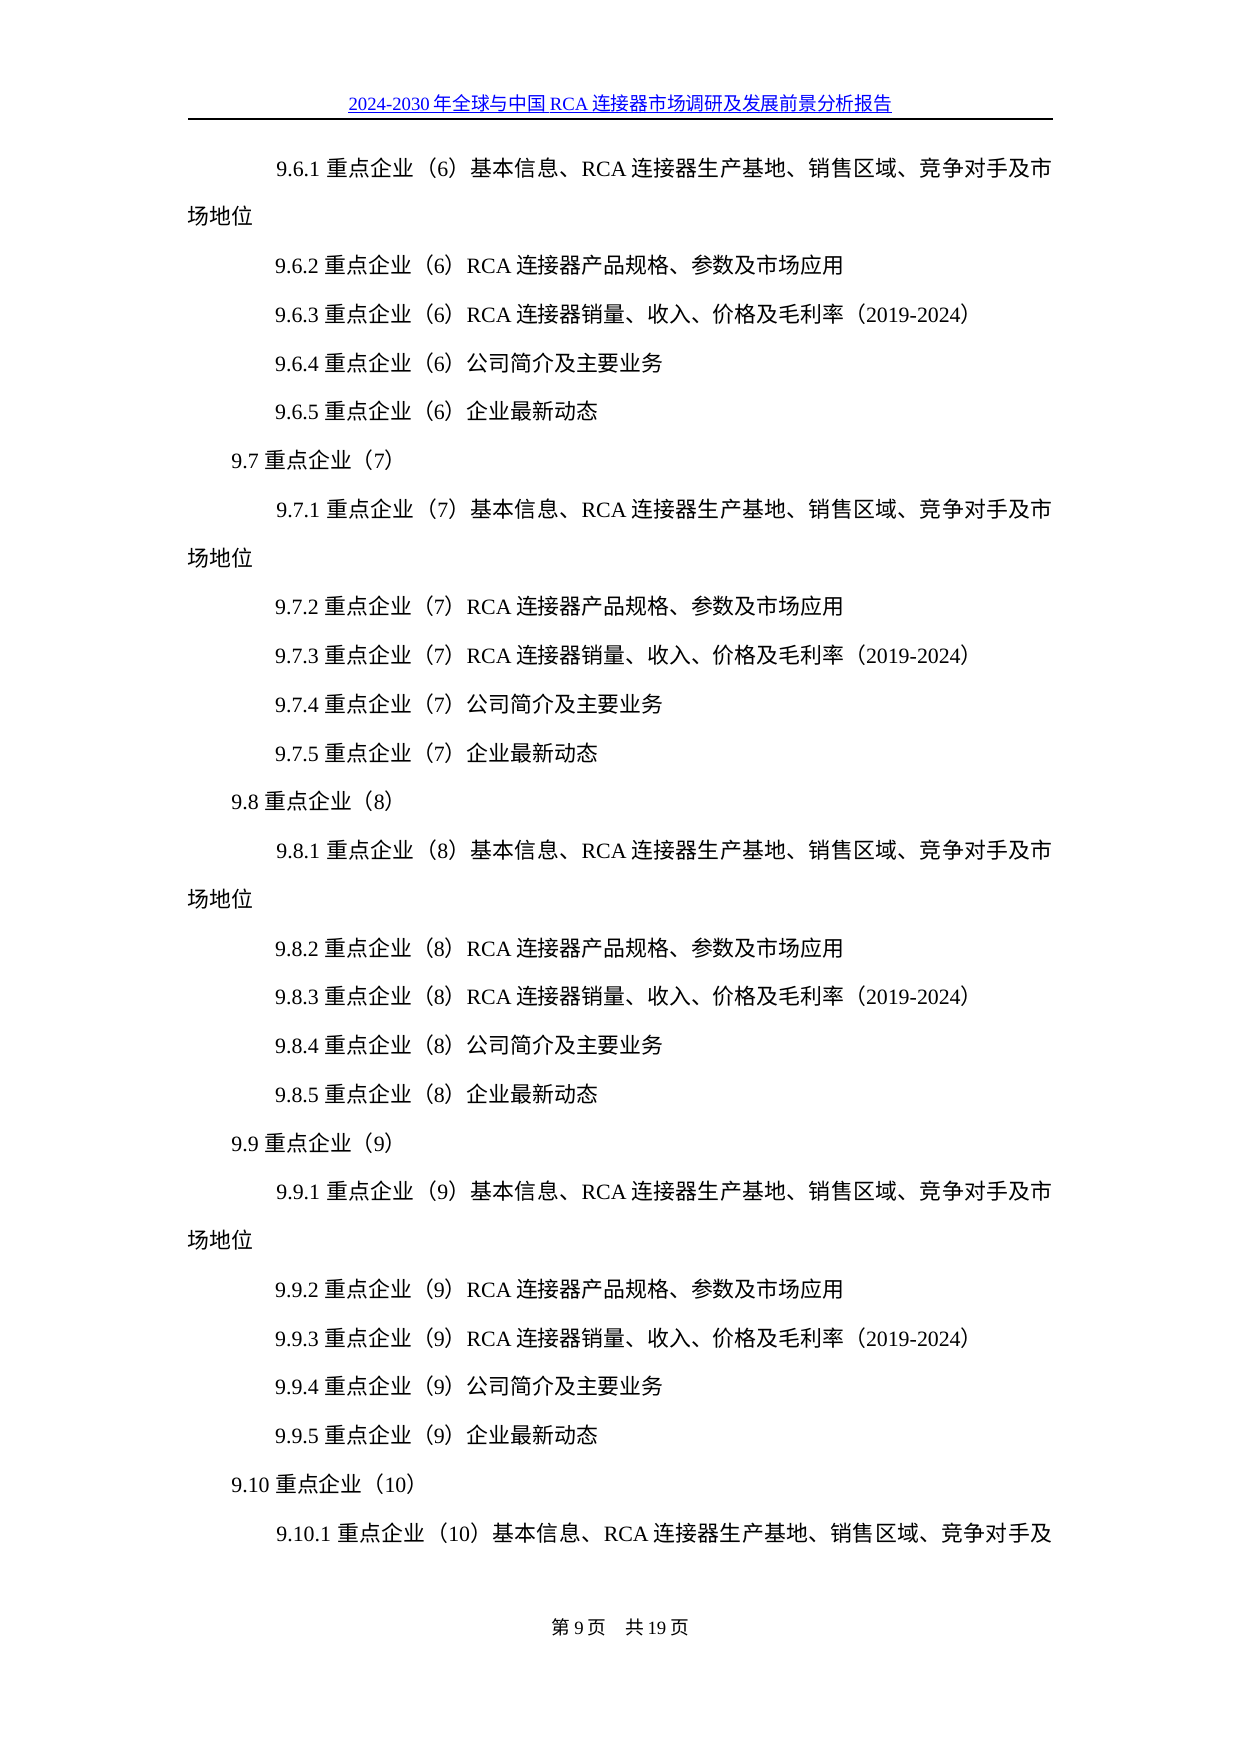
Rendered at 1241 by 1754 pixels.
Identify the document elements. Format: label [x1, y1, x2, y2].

text [187, 150, 1053, 1548]
